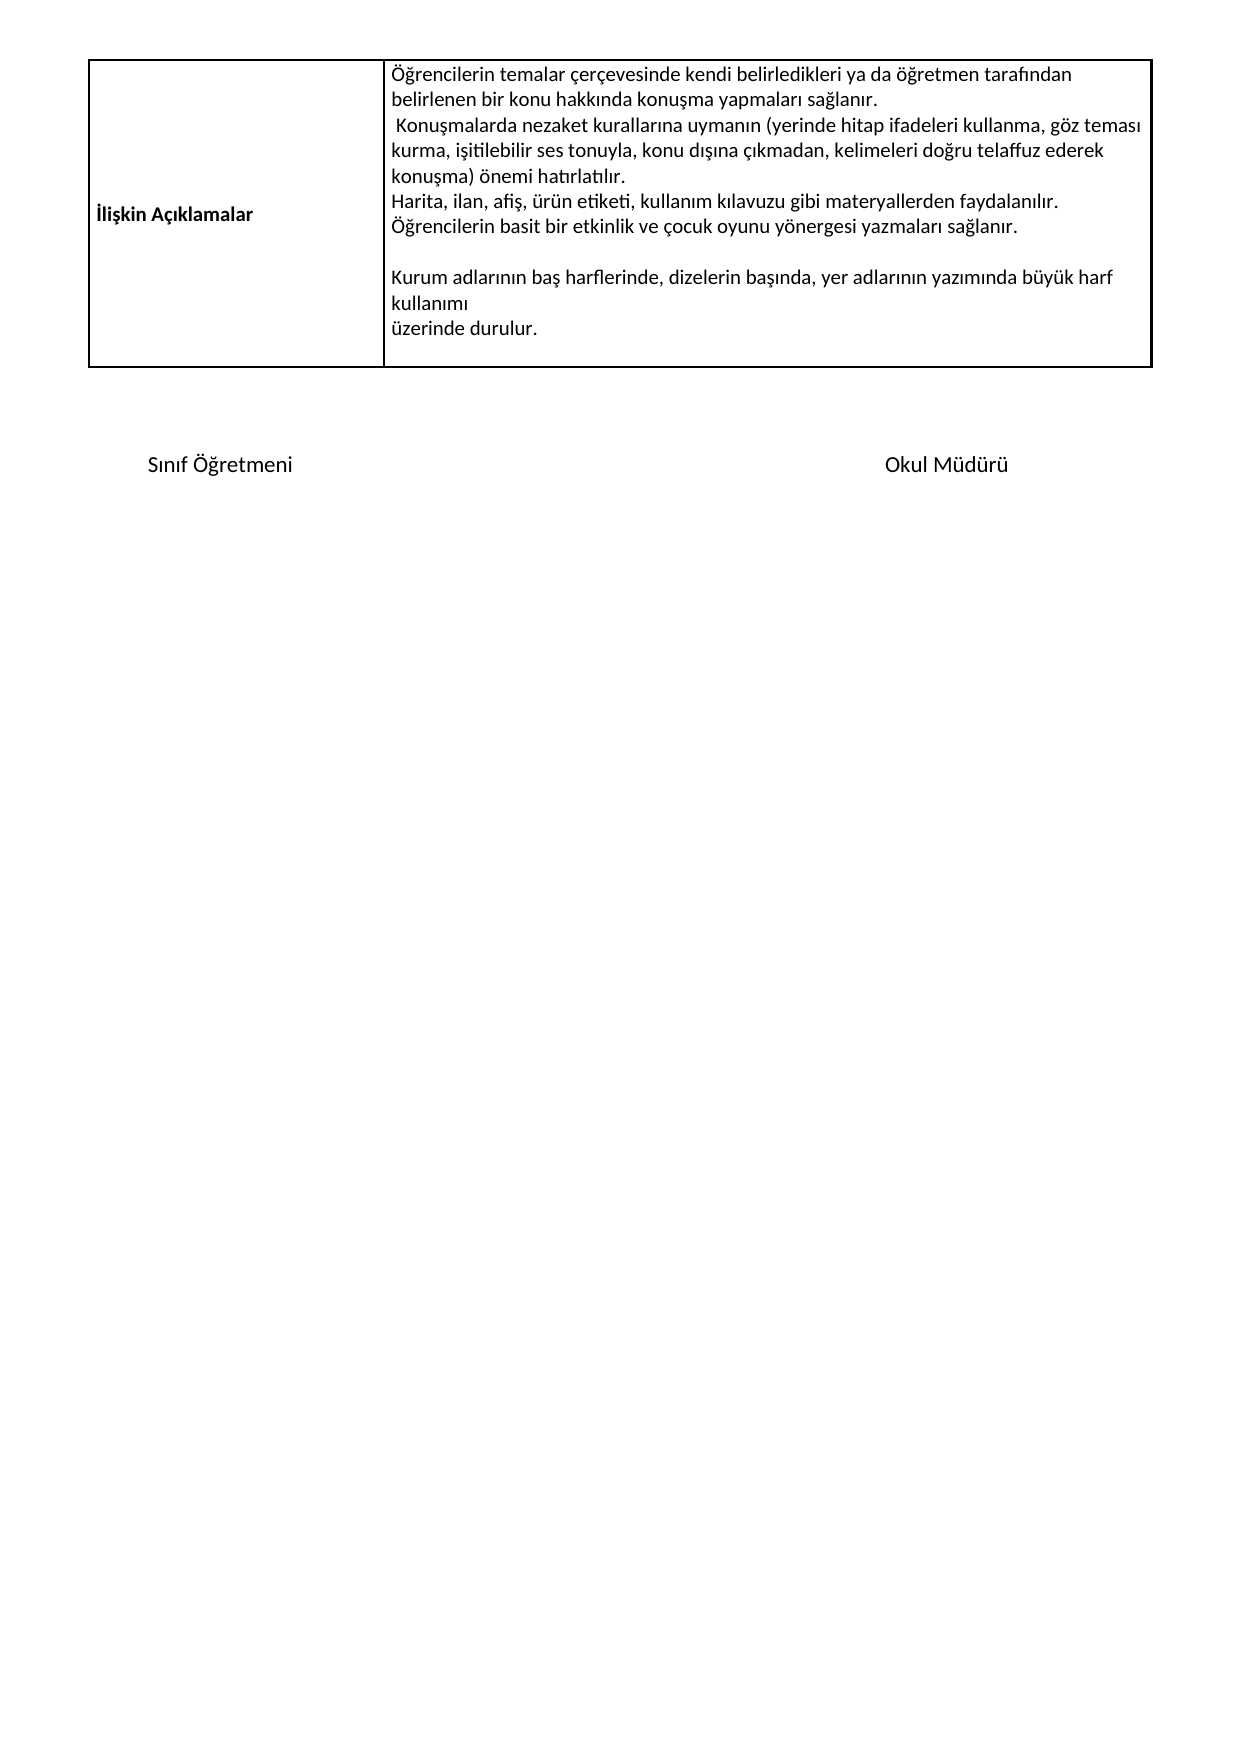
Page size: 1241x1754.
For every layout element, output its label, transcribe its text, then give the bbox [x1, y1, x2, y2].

text Sınıf Öğretmeni Okul Müdürü [148, 450, 1092, 478]
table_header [90, 61, 383, 366]
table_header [385, 61, 1150, 366]
